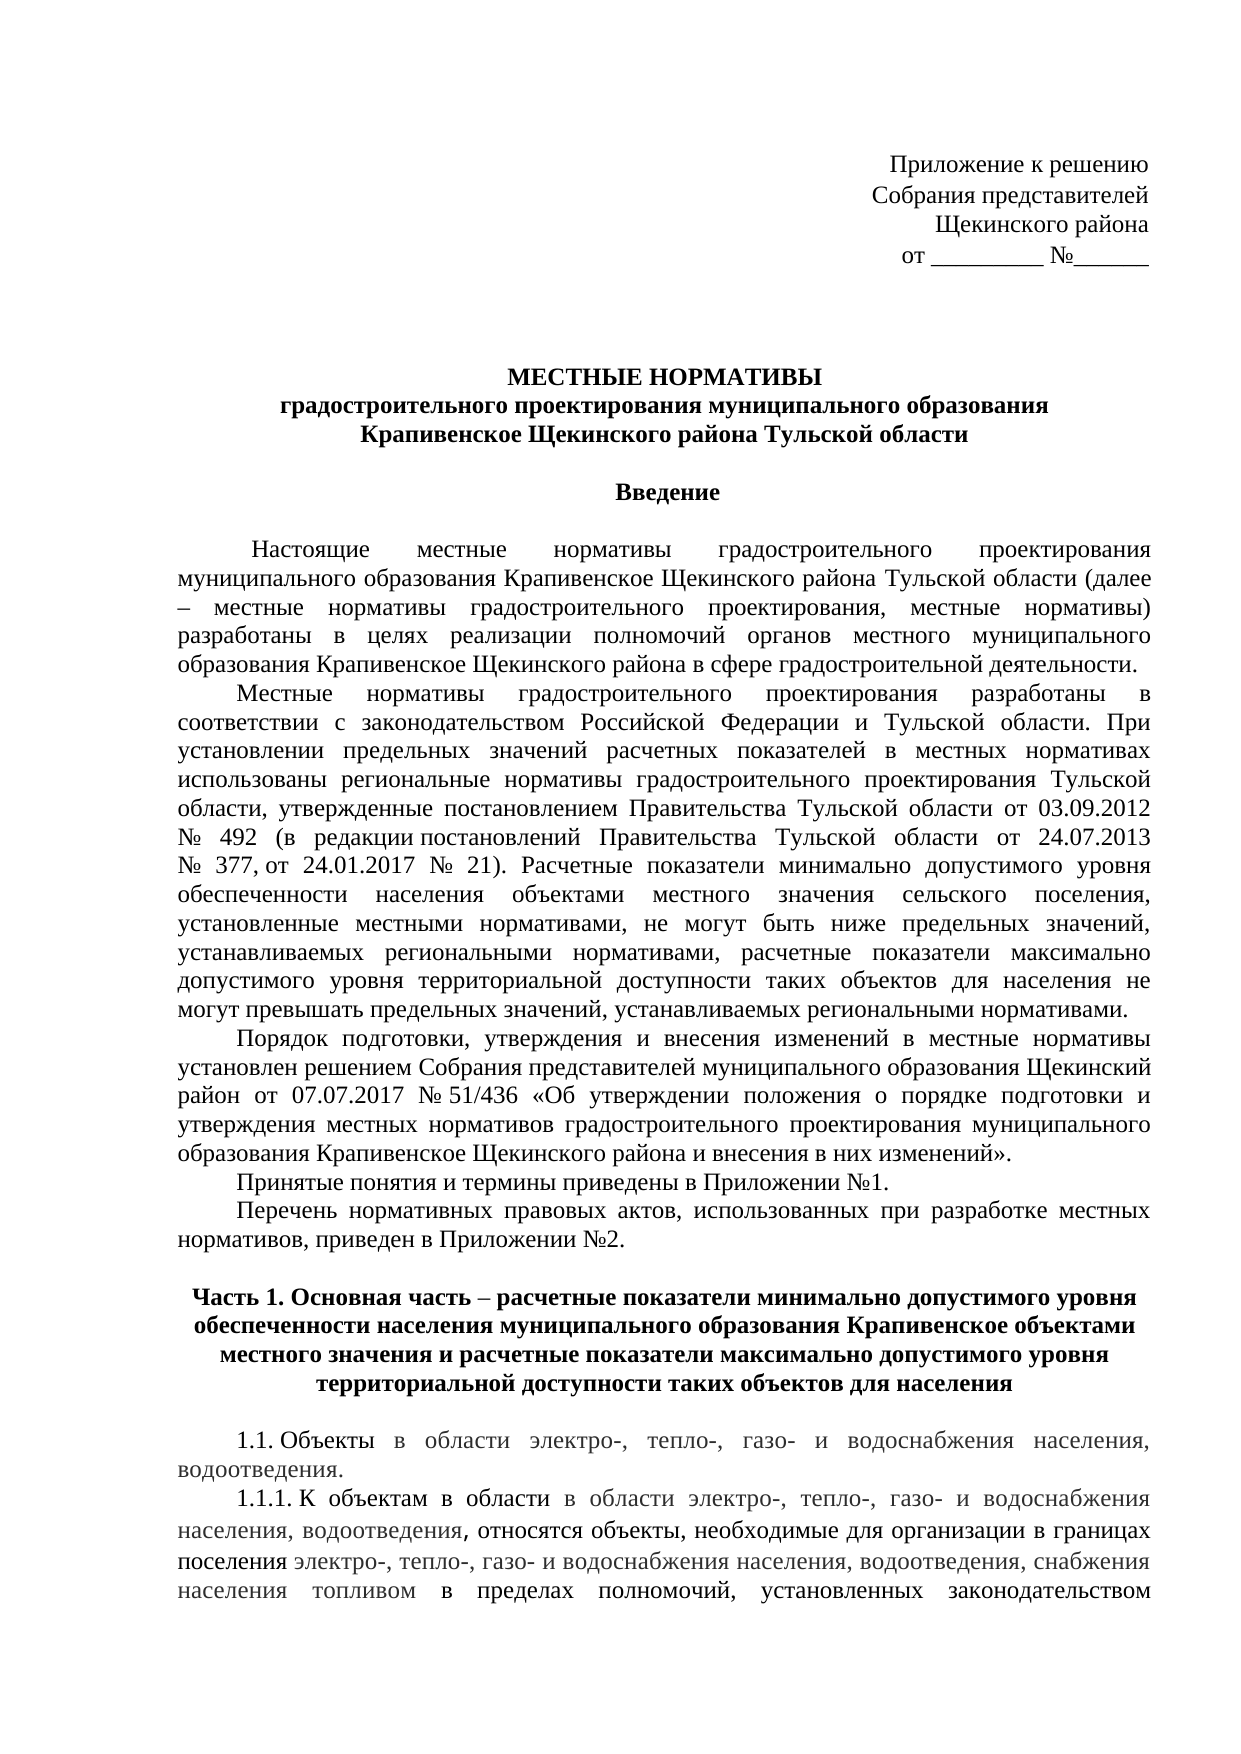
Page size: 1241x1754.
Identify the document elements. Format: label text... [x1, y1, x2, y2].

text от _________ №______ [177, 241, 1148, 269]
text 1.1. Объекты в области электро-, тепло-, газо- и водоснабжения населения, водоотведения. [177, 1426, 1152, 1483]
text Настоящие местные нормативы градостроительного проектирования муниципального образования Крапивенское Щекинского района Тульской области (далее – местные нормативы градостроительного проектирования, местные нормативы) разработаны в целях реализации полномочий органов местного муниципального образования Крапивенское Щекинского района в сфере градостроительной деятельности. [177, 534, 1152, 678]
text Собрания представителей Щекинского района [177, 181, 1148, 238]
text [177, 1483, 1152, 1603]
text МЕСТНЫЕ НОРМАТИВЫ [177, 362, 1152, 391]
text Перечень нормативных правовых актов, использованных при разработке местных нормативов, приведен в Приложении №2. [177, 1196, 1152, 1253]
text Введение [177, 477, 1152, 506]
text Принятые понятия и термины приведены в Приложении №1. [177, 1167, 1152, 1196]
text Крапивенское Щекинского района Тульской области [177, 419, 1152, 448]
text Приложение к решению [177, 149, 1148, 178]
text градостроительного проектирования муниципального образования [177, 391, 1152, 419]
text Часть 1. Основная часть – расчетные показатели минимально допустимого уровня обеспеченности населения муниципального образования Крапивенское объектами местного значения и расчетные показатели максимально допустимого уровня территориальной доступности таких объектов для населения [177, 1282, 1152, 1397]
text Порядок подготовки, утверждения и внесения изменений в местные нормативы установлен решением Собрания представителей муниципального образования Щекинский район от 07.07.2017 № 51/436 «Об утверждении положения о порядке подготовки и утверждения местных нормативов градостроительного проектирования муниципального образования Крапивенское Щекинского района и внесения в них изменений». [177, 1023, 1152, 1167]
text Местные нормативы градостроительного проектирования разработаны в соответствии с законодательством Российской Федерации и Тульской области. При установлении предельных значений расчетных показателей в местных нормативах использованы региональные нормативы градостроительного проектирования Тульской области, утвержденные постановлением Правительства Тульской области от 03.09.2012 № 492 (в редакции постановлений Правительства Тульской области от 24.07.2013 № 377, от 24.01.2017 № 21). Расчетные показатели минимально допустимого уровня обеспеченности населения объектами местного значения сельского поселения, установленные местными нормативами, не могут быть ниже предельных значений, устанавливаемых региональными нормативами, расчетные показатели максимально допустимого уровня территориальной доступности таких объектов для населения не могут превышать предельных значений, устанавливаемых региональными нормативами. [177, 678, 1152, 1023]
